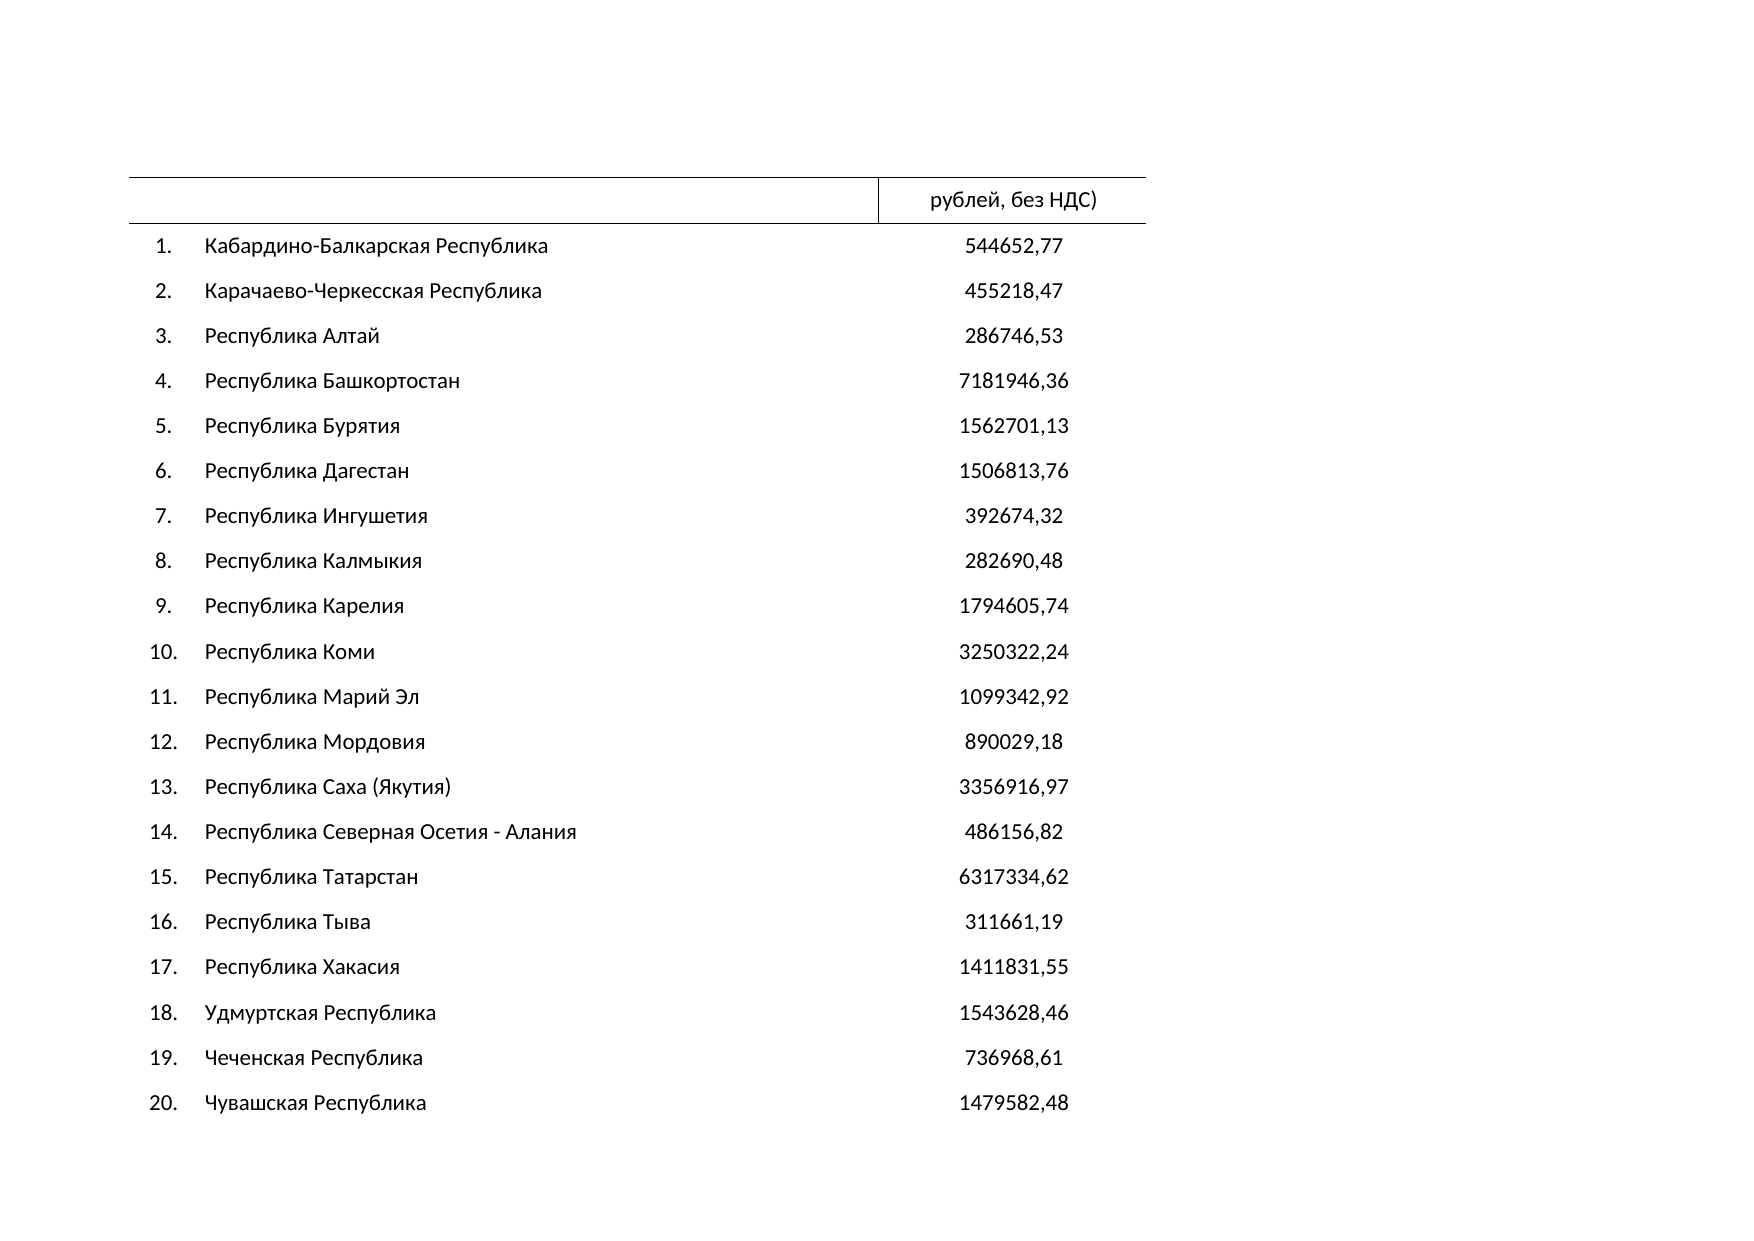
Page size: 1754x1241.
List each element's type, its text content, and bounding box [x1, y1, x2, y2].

table_cell 11. [129, 675, 194, 721]
table_cell Республика Северная Осетия - Алания [194, 811, 878, 856]
table_cell 1411831,55 [878, 946, 1146, 991]
table_cell Чувашская Республика [194, 1081, 878, 1126]
table_cell 15. [129, 856, 194, 901]
table_cell Республика Саха (Якутия) [194, 766, 878, 811]
table_cell 13. [129, 766, 194, 811]
table_cell Республика Ингушетия [194, 495, 878, 540]
table_cell Республика Дагестан [194, 450, 878, 495]
table_cell 6. [129, 450, 194, 495]
table_cell 1794605,74 [878, 585, 1146, 630]
table_cell 8. [129, 540, 194, 585]
table_cell 12. [129, 721, 194, 766]
table_cell 7. [129, 495, 194, 540]
table_cell 9. [129, 585, 194, 630]
table_cell 3250322,24 [878, 630, 1146, 675]
table_cell 2. [129, 270, 194, 314]
table_cell Республика Бурятия [194, 405, 878, 450]
table_cell Республика Коми [194, 630, 878, 675]
table_cell 544652,77 [878, 224, 1146, 269]
table_cell Республика Тыва [194, 901, 878, 946]
table_cell Республика Татарстан [194, 856, 878, 901]
table_cell 1562701,13 [878, 405, 1146, 450]
table_cell 392674,32 [878, 495, 1146, 540]
table_cell 19. [129, 1036, 194, 1081]
table_cell Республика Хакасия [194, 946, 878, 991]
table_cell 18. [129, 991, 194, 1036]
table_cell 1. [129, 224, 194, 269]
table_cell Республика Марий Эл [194, 675, 878, 721]
table_header [129, 178, 194, 223]
table_cell Кабардино-Балкарская Республика [194, 224, 878, 269]
table_cell Республика Калмыкия [194, 540, 878, 585]
table_cell 1479582,48 [878, 1081, 1146, 1126]
table_cell 736968,61 [878, 1036, 1146, 1081]
table_cell 3356916,97 [878, 766, 1146, 811]
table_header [194, 178, 878, 223]
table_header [879, 178, 1146, 223]
table_cell 5. [129, 405, 194, 450]
table_cell 16. [129, 901, 194, 946]
table_cell 3. [129, 315, 194, 360]
table_cell Чеченская Республика [194, 1036, 878, 1081]
table_cell Карачаево-Черкесская Республика [194, 270, 878, 314]
table_cell 7181946,36 [878, 360, 1146, 405]
table_cell 6317334,62 [878, 856, 1146, 901]
table_cell Республика Карелия [194, 585, 878, 630]
table_cell 286746,53 [878, 315, 1146, 360]
table_cell 17. [129, 946, 194, 991]
table_cell Республика Башкортостан [194, 360, 878, 405]
table_cell 1543628,46 [878, 991, 1146, 1036]
table_cell 890029,18 [878, 721, 1146, 766]
table_cell 311661,19 [878, 901, 1146, 946]
table_cell 10. [129, 630, 194, 675]
table_cell 486156,82 [878, 811, 1146, 856]
table_cell 1506813,76 [878, 450, 1146, 495]
table_cell 282690,48 [878, 540, 1146, 585]
table_cell 20. [129, 1081, 194, 1126]
table_cell 455218,47 [878, 270, 1146, 314]
table_cell Республика Алтай [194, 315, 878, 360]
table_cell 4. [129, 360, 194, 405]
table_cell 1099342,92 [878, 675, 1146, 721]
table_cell Удмуртская Республика [194, 991, 878, 1036]
table_cell 14. [129, 811, 194, 856]
table_cell Республика Мордовия [194, 721, 878, 766]
